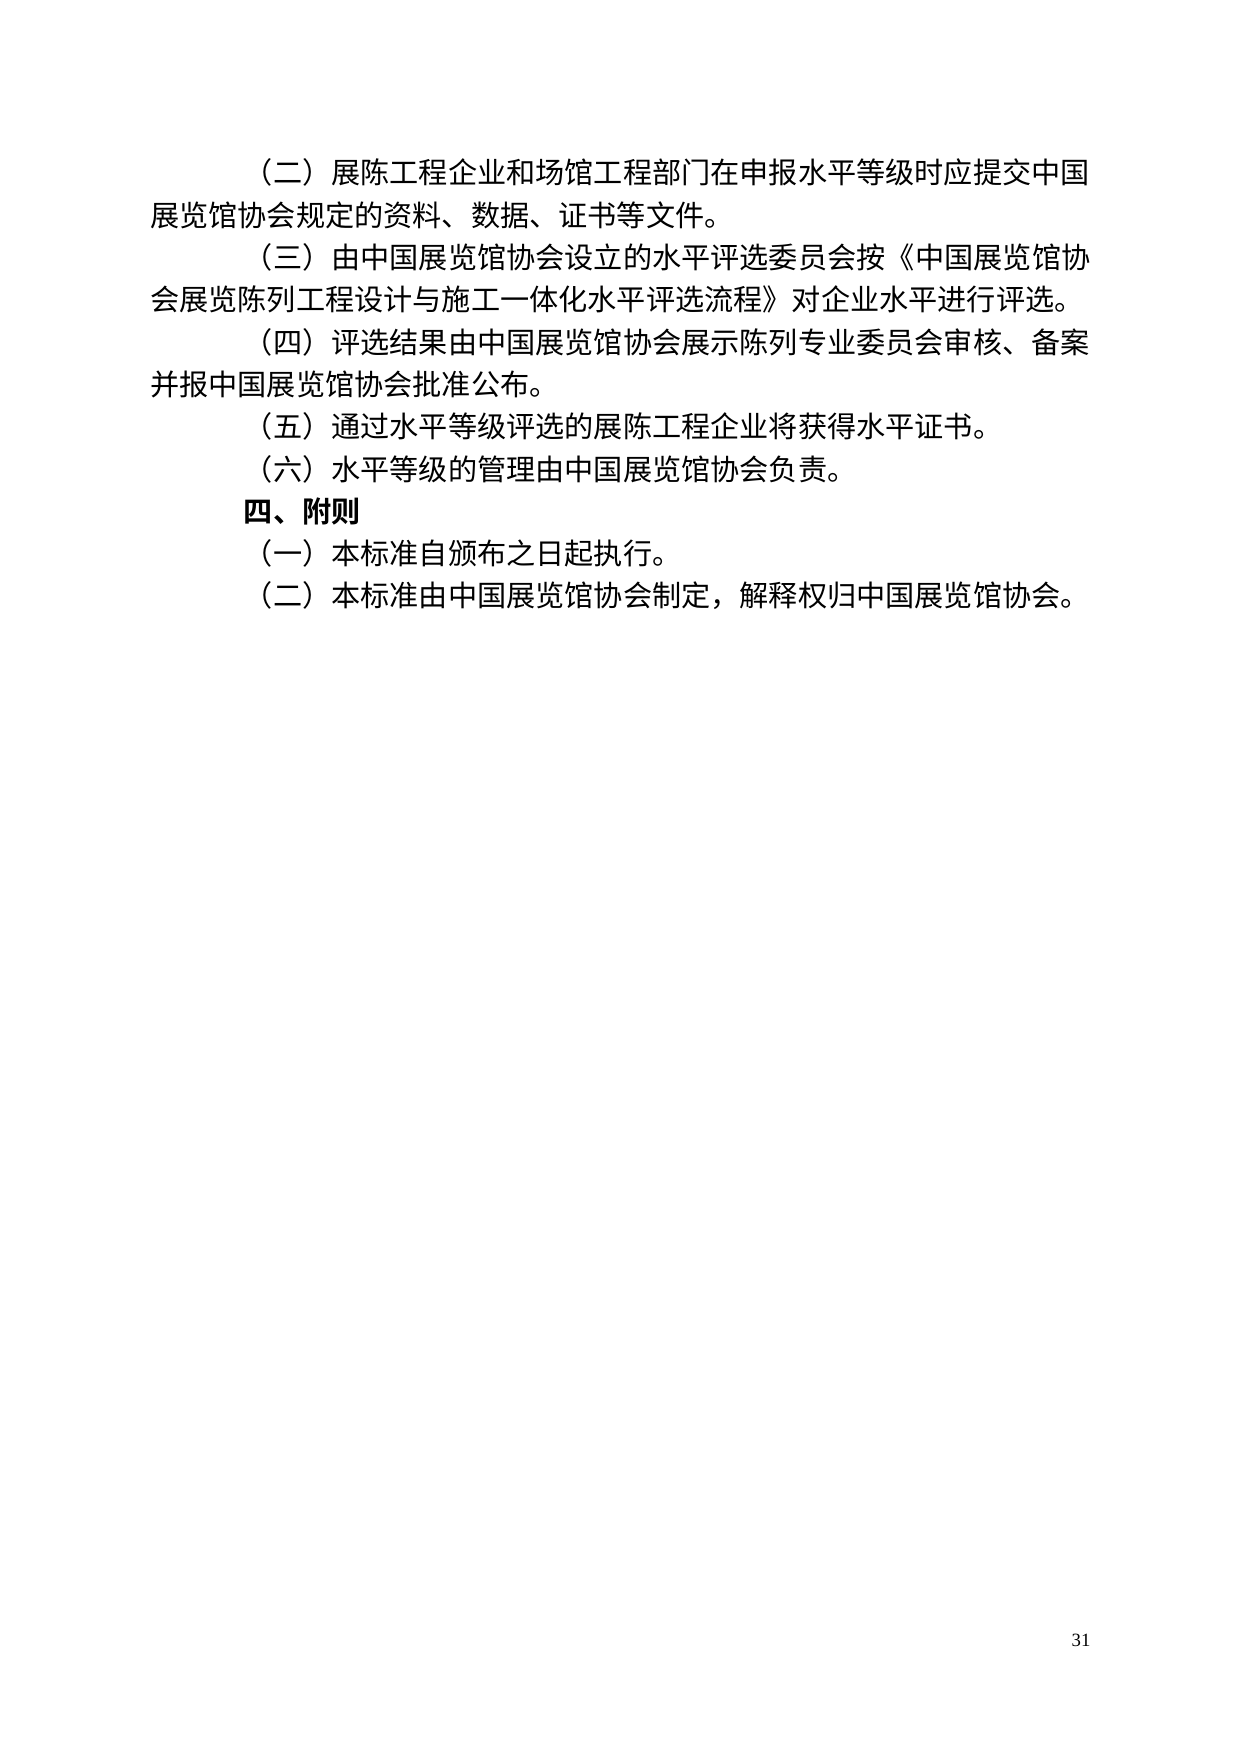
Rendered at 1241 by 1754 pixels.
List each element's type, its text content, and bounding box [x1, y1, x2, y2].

text （一）本标准自颁布之日起执行。 [150, 531, 1090, 573]
text （六）水平等级的管理由中国展览馆协会负责。 [150, 446, 1090, 488]
text （五）通过水平等级评选的展陈工程企业将获得水平证书。 [150, 404, 1090, 446]
text 四、附则 [150, 488, 1090, 531]
text （二）本标准由中国展览馆协会制定，解释权归中国展览馆协会。 [150, 573, 1090, 615]
text （二）展陈工程企业和场馆工程部门在申报水平等级时应提交中国展览馆协会规定的资料、数据、证书等文件。 [150, 150, 1090, 234]
text （四）评选结果由中国展览馆协会展示陈列专业委员会审核、备案并报中国展览馆协会批准公布。 [150, 319, 1090, 404]
text （三）由中国展览馆协会设立的水平评选委员会按《中国展览馆协会展览陈列工程设计与施工一体化水平评选流程》对企业水平进行评选。 [150, 234, 1090, 319]
